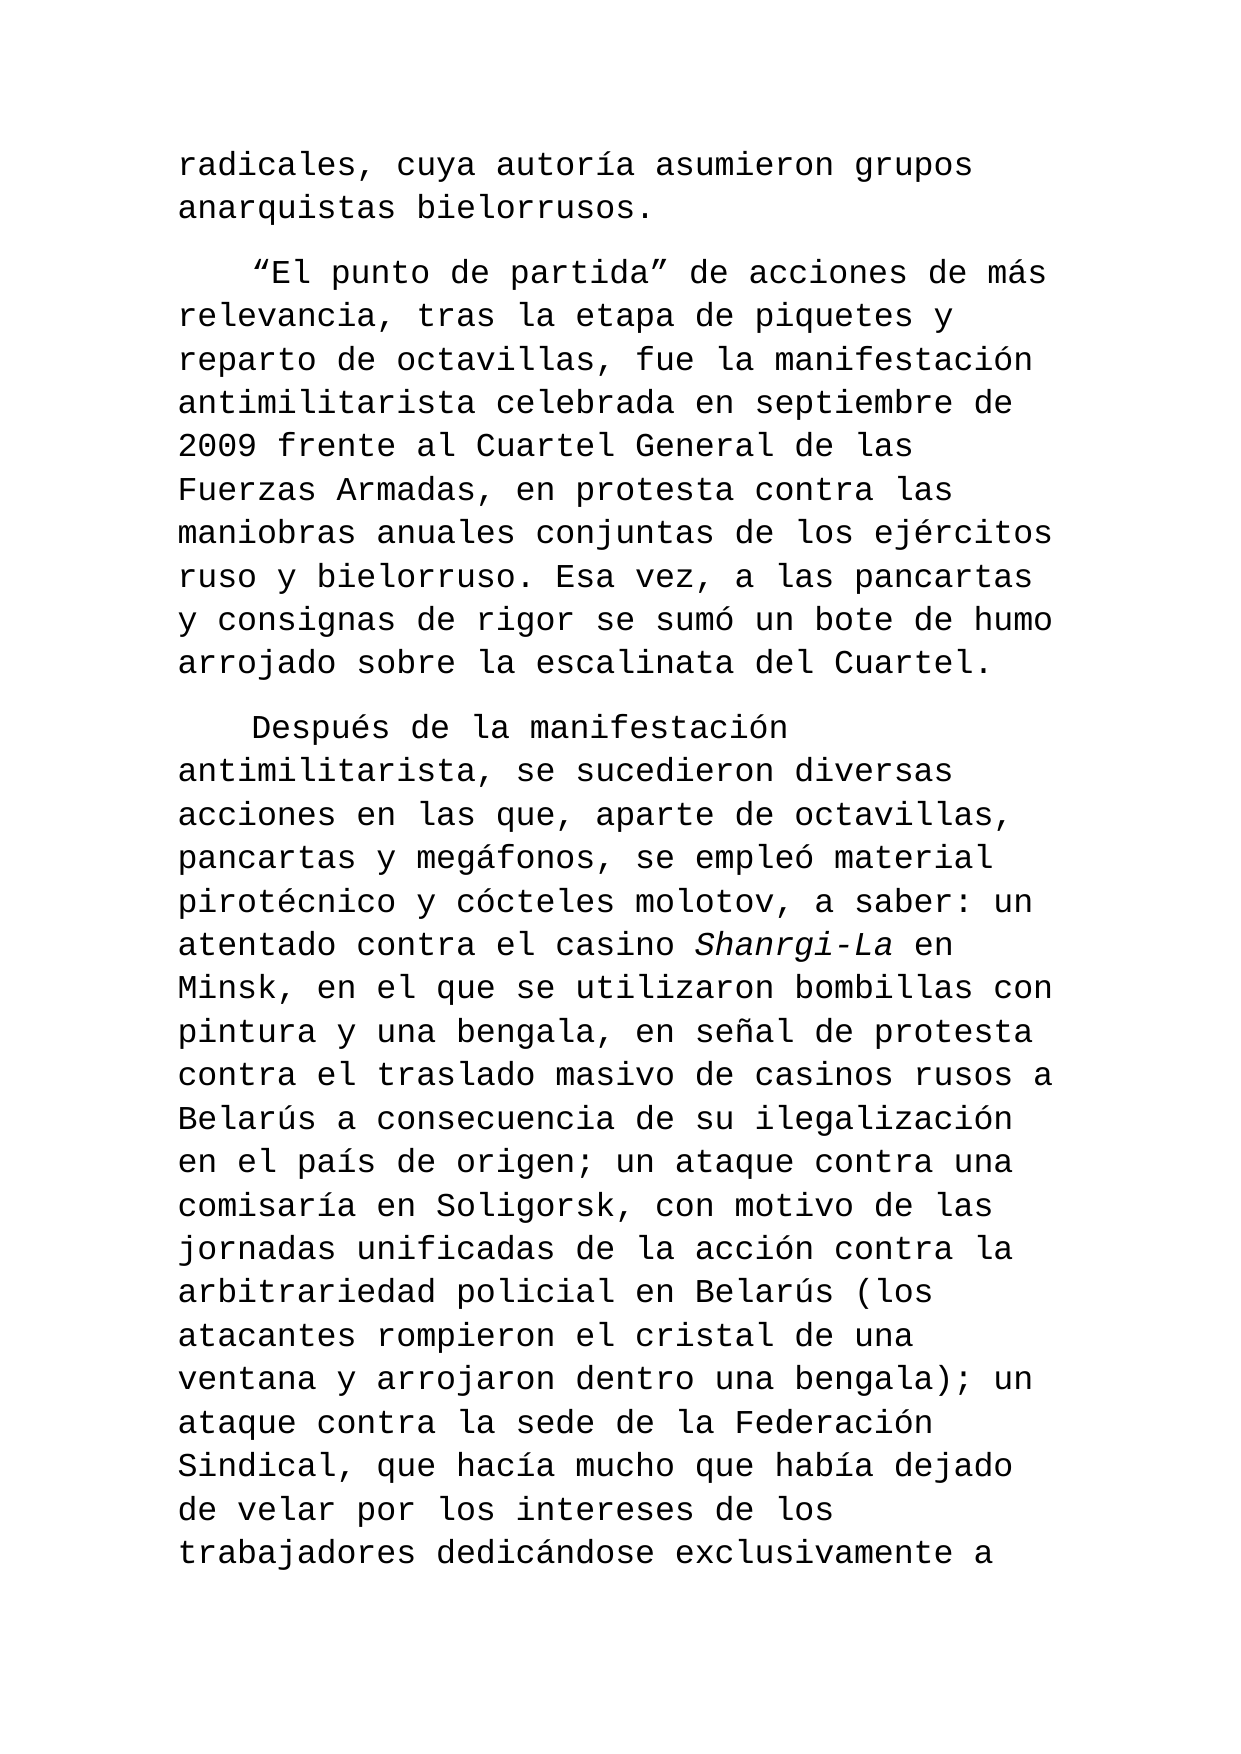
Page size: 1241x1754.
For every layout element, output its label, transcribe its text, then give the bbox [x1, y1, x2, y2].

text “El punto de partida” de acciones de más relevancia, tras la etapa de piquetes y reparto de octavillas, fue la manifestación antimilitarista celebrada en septiembre de 2009 frente al Cuartel General de las Fuerzas Armadas, en protesta contra las maniobras anuales conjuntas de los ejércitos ruso y bielorruso. Esa vez, a las pancartas y consignas de rigor se sumó un bote de humo arrojado sobre la escalinata del Cuartel. [177, 255, 1063, 684]
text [177, 711, 1063, 1574]
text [177, 148, 1063, 229]
